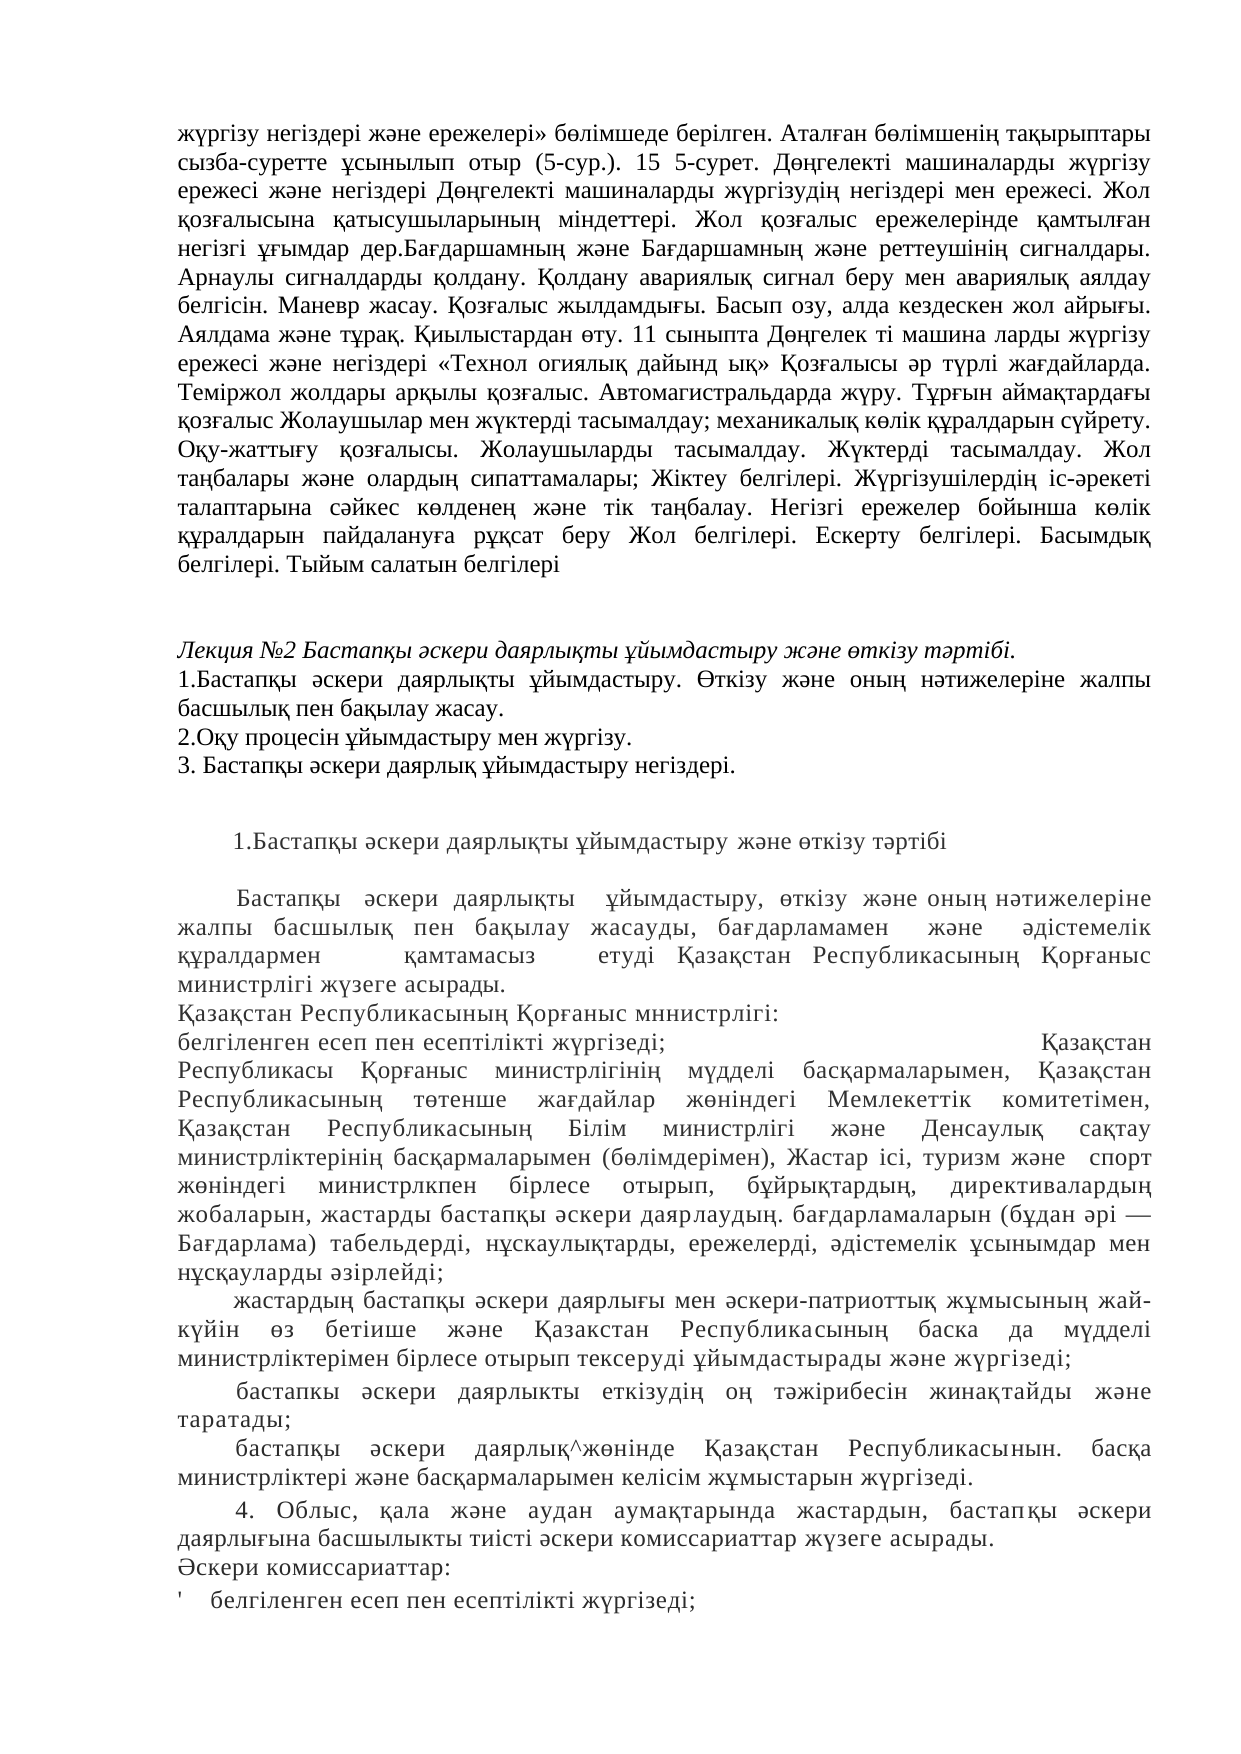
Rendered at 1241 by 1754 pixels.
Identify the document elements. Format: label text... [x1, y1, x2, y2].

text 1.Бастапқы әскери даярлықты ұйымдастыру және өткізу тәртібі [0, 826, 1152, 854]
text ' белгіленген есеп пен есептілікті жүргізеді; [177, 1585, 1152, 1614]
text белгіленген есеп пен есептілікті жүргізеді; Қазақстан Республикасы Қорғаныс министрлігінің мүдделі басқармаларымен, Қазақстан Республикасының төтенше жағдайлар жөніндегі Мемлекеттік комитетімен, Қазақстан Республикасының Білім министрлігі және Денсаулық сақтау министрліктерінің басқармаларымен (бөлімдерімен), Жастар ісі, туризм және спорт жөніндегі министрлкпен бірлесе отырып, бұйрықтардың, директивалардың жобаларын, жастарды бастапқы әскери даярлаудың. бағдарламаларын (бұдан әрі — Бағдарлама) табельдерді, нұскаулықтарды, ережелерді, әдістемелік ұсынымдар мен нұсқауларды әзірлейді; [177, 1027, 1152, 1286]
text жастардың бастапқы әскери даярлығы мен әскери-патриоттық жұмысының жай-күйін өз бетіише және Қазакстан Республикасының баска да мүдделі министрліктерімен бірлесе отырып тексеруді ұйымдастырады және жүргізеді; [177, 1286, 1152, 1372]
text Әскери комиссариаттар: [177, 1552, 1152, 1581]
text бастапқы әскери даярлық^жөнінде Қазақстан Республикасынын. басқа министрліктері және басқармаларымен келісім жұмыстарын жүргізеді. [177, 1433, 1152, 1491]
text Лекция №2 Бастапқы әскери даярлықты ұйымдастыру және өткізу тәртібі. [177, 636, 1152, 664]
text 3. Бастапқы әскери даярлық ұйымдастыру негіздері. [177, 751, 1152, 779]
text 1.Бастапқы әскери даярлықты ұйымдастыру. Өткізу және оның нәтижелеріне жалпы басшылық пен бақылау жасау. [177, 664, 1152, 722]
text бастапкы әскери даярлыкты еткізудің оң тәжірибесін жинақтайды және таратады; [177, 1376, 1152, 1433]
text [177, 118, 1152, 578]
text 4. Облыс, қала және аудан аумақтарында жастардын, бастапқы әскери даярлығына басшылыкты тиісті әскери комиссариаттар жүзеге асырады. [177, 1495, 1152, 1552]
text Бастапқы әскери даярлықты ұйымдастыру, өткізу және оның нәтижелеріне жалпы басшылық пен бақылау жасауды, бағдарламамен және әдістемелік құралдармен қамтамасыз етуді Қазақстан Республикасының Қорғаныс министрлігі жүзеге асырады. [177, 883, 1152, 998]
text 2.Оқу процесін ұйымдастыру мен жүргізу. [177, 722, 1152, 751]
text Қазақстан Республикасының Қорғаныс мннистрлігі: [177, 998, 1152, 1027]
